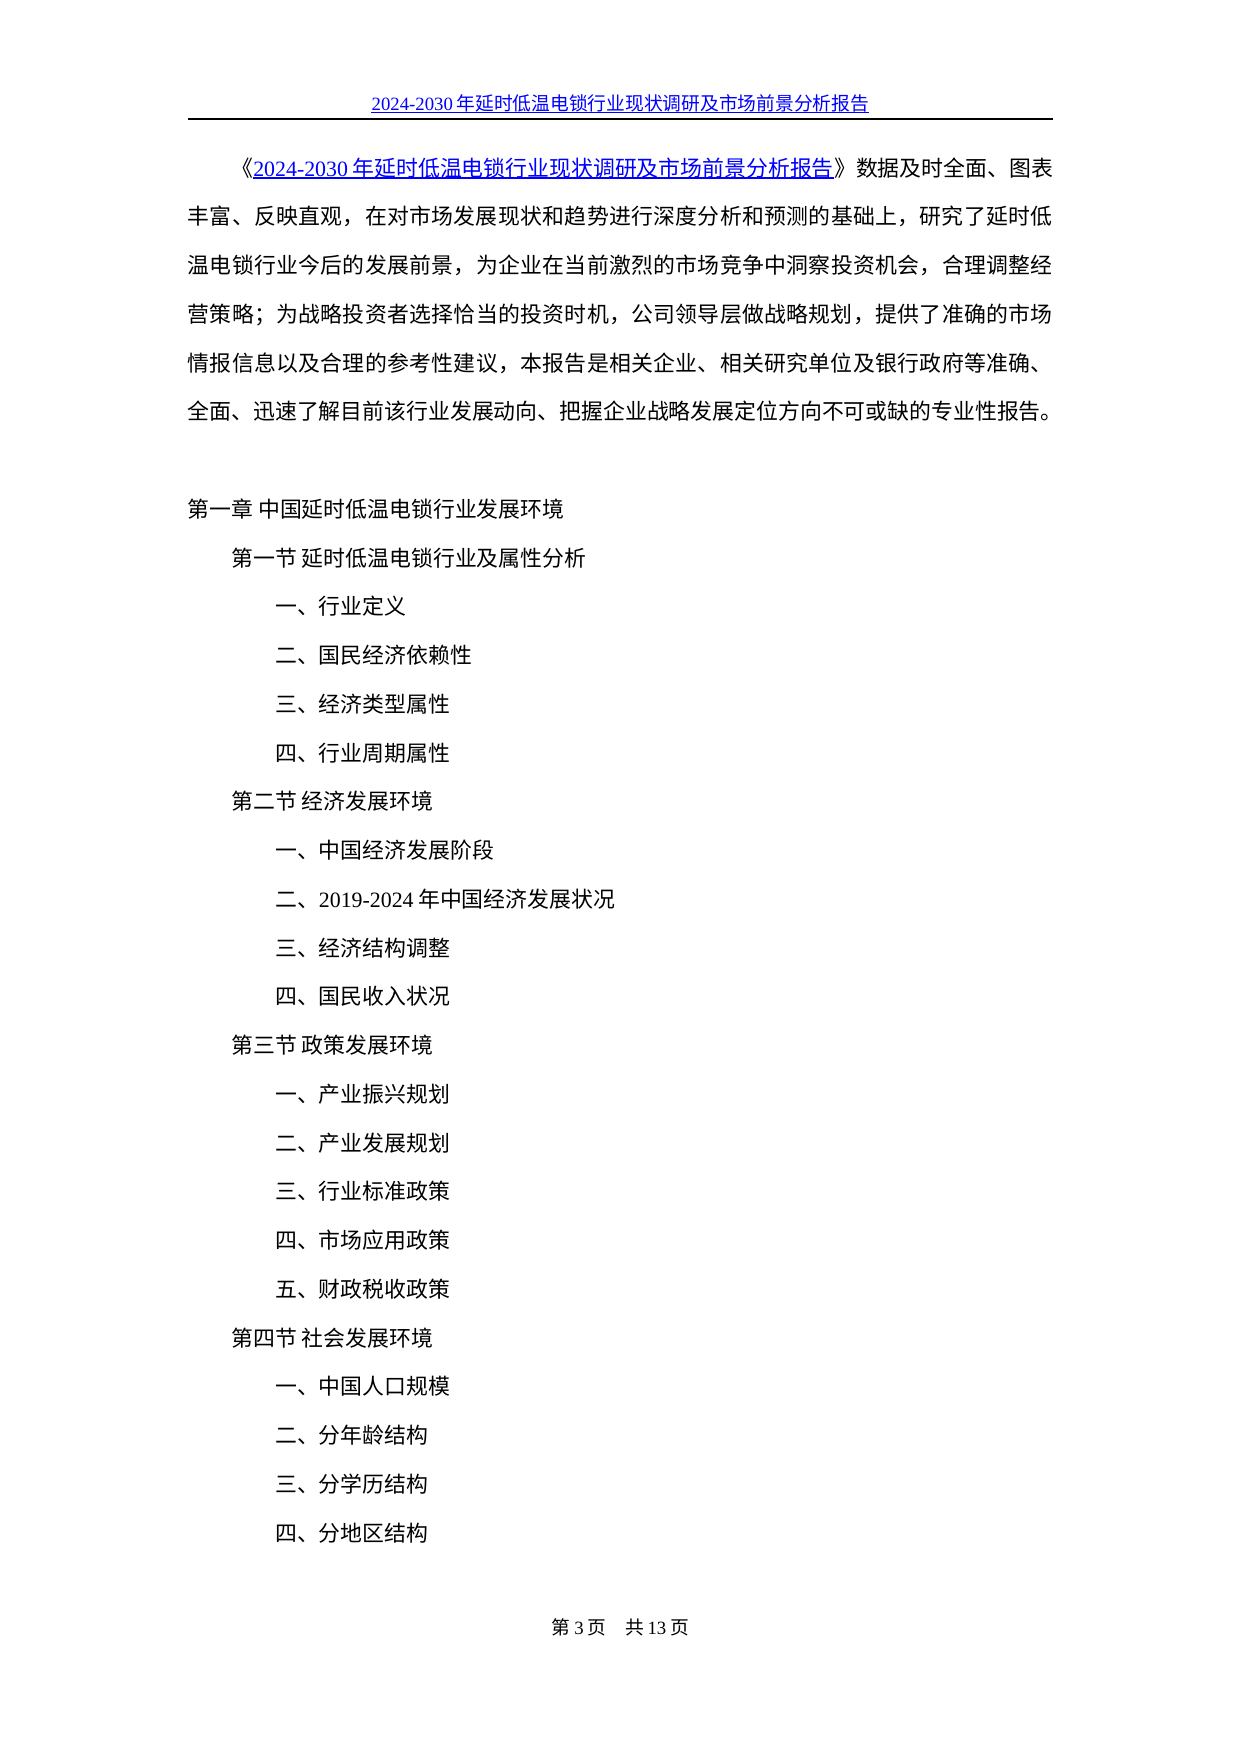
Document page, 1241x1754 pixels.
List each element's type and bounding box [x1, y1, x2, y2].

text [187, 150, 1053, 1548]
